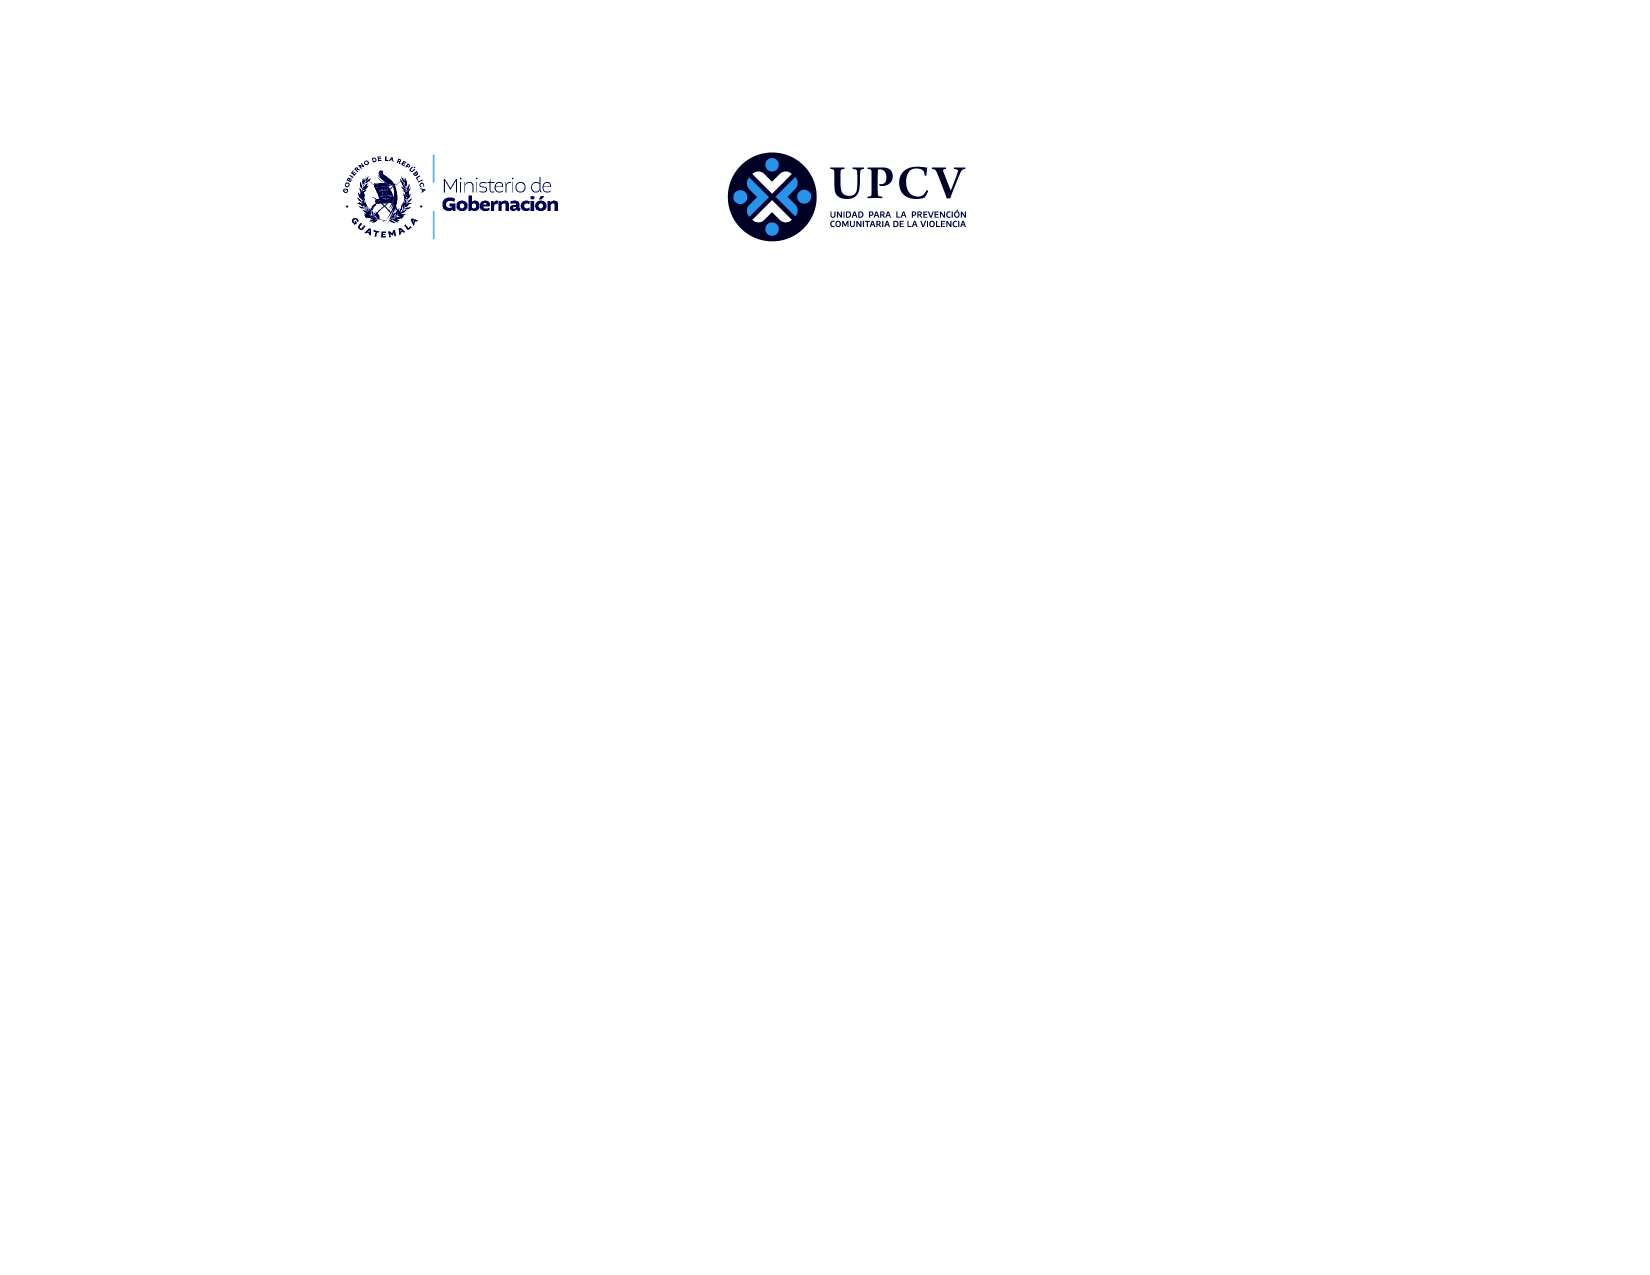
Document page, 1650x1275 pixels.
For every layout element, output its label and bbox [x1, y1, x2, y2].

picture [0, 2, 1274, 1275]
